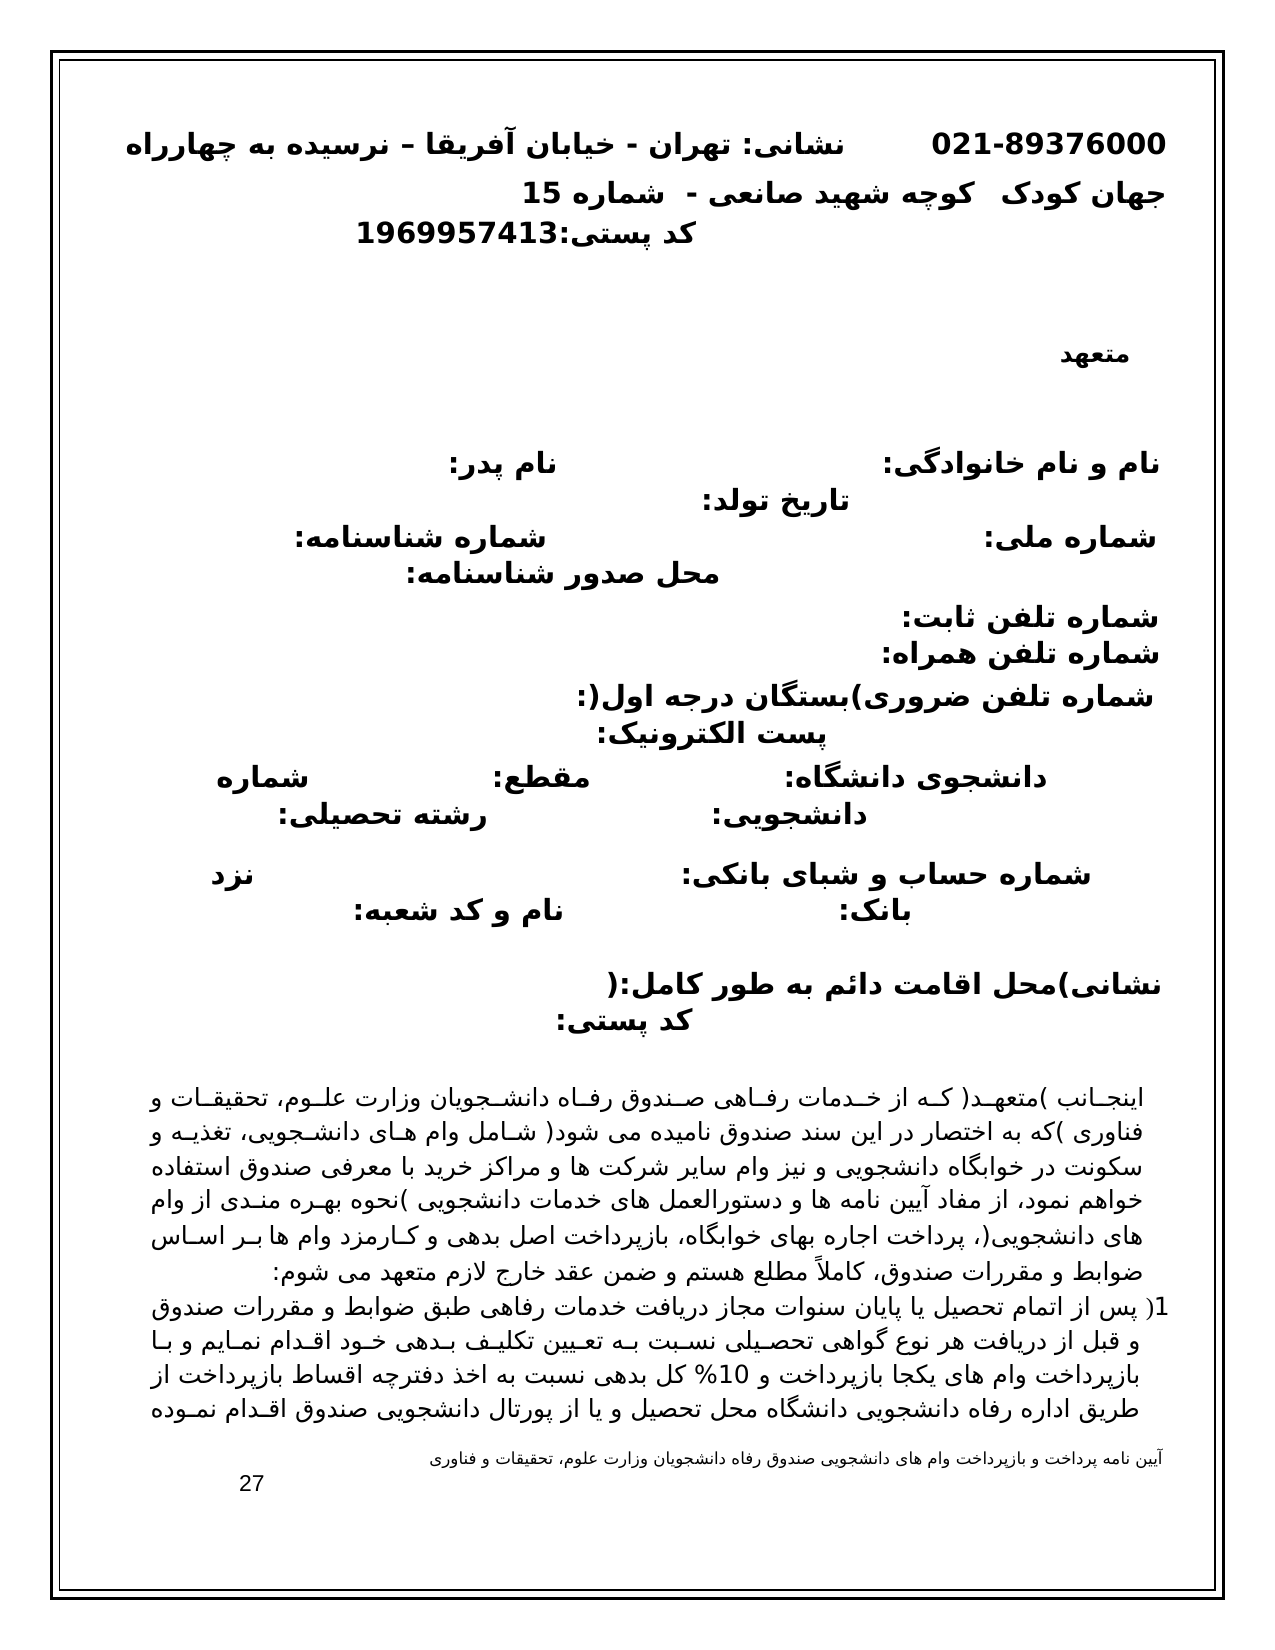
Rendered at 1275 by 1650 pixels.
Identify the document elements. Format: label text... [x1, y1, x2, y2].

text نشانی)محل اقامت دائم به طور کامل:( کد پستی: [281, 967, 1171, 1038]
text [150, 1292, 1170, 1423]
text متعهد [0, 339, 1144, 368]
text شماره تلفن ثابت: شماره تلفن همراه: [424, 600, 1171, 671]
text شماره ملی: شماره شناسنامه: محل صدور شناسنامه: [222, 520, 1171, 591]
text نام و نام خانوادگی: نام پدر: تاریخ تولد: [336, 447, 1171, 517]
text دانشجوی دانشگاه: مقطع: شماره دانشجویی: رشته تحصیلی: [206, 761, 1171, 831]
text شماره حساب و شبای بانکی: نزد بانک: نام و کد شعبه: [201, 857, 1171, 928]
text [115, 126, 1171, 251]
text شماره تلفن ضروری)بستگان درجه اول(: پست الکترونیک: [363, 680, 1171, 750]
text اینجانب )متعهد( که از خدمات رفاهی صندوق رفاه دانشجویان وزارت علوم، تحقیقات و فناوری )که به اختصار در این سند صندوق نامیده می شود( شامل وام های دانشجویی، تغذیه و سکونت در خوابگاه دانشجویی و نیز وام سایر شرکت ها و مراکز خرید با معرفی صندوق استفاده خواهم نمود، از مفاد آیین نامه ها و دستورالعمل های خدمات دانشجویی )نحوه بهره مندی از وام های دانشجویی(، پرداخت اجاره بهای خوابگاه، بازپرداخت اصل بدهی و کارمزد وام ها بر اساس ضوابط و مقررات صندوق، کاملاً مطلع هستم و ضمن عقد خارج لازم متعهد می شوم: [150, 1083, 1144, 1286]
